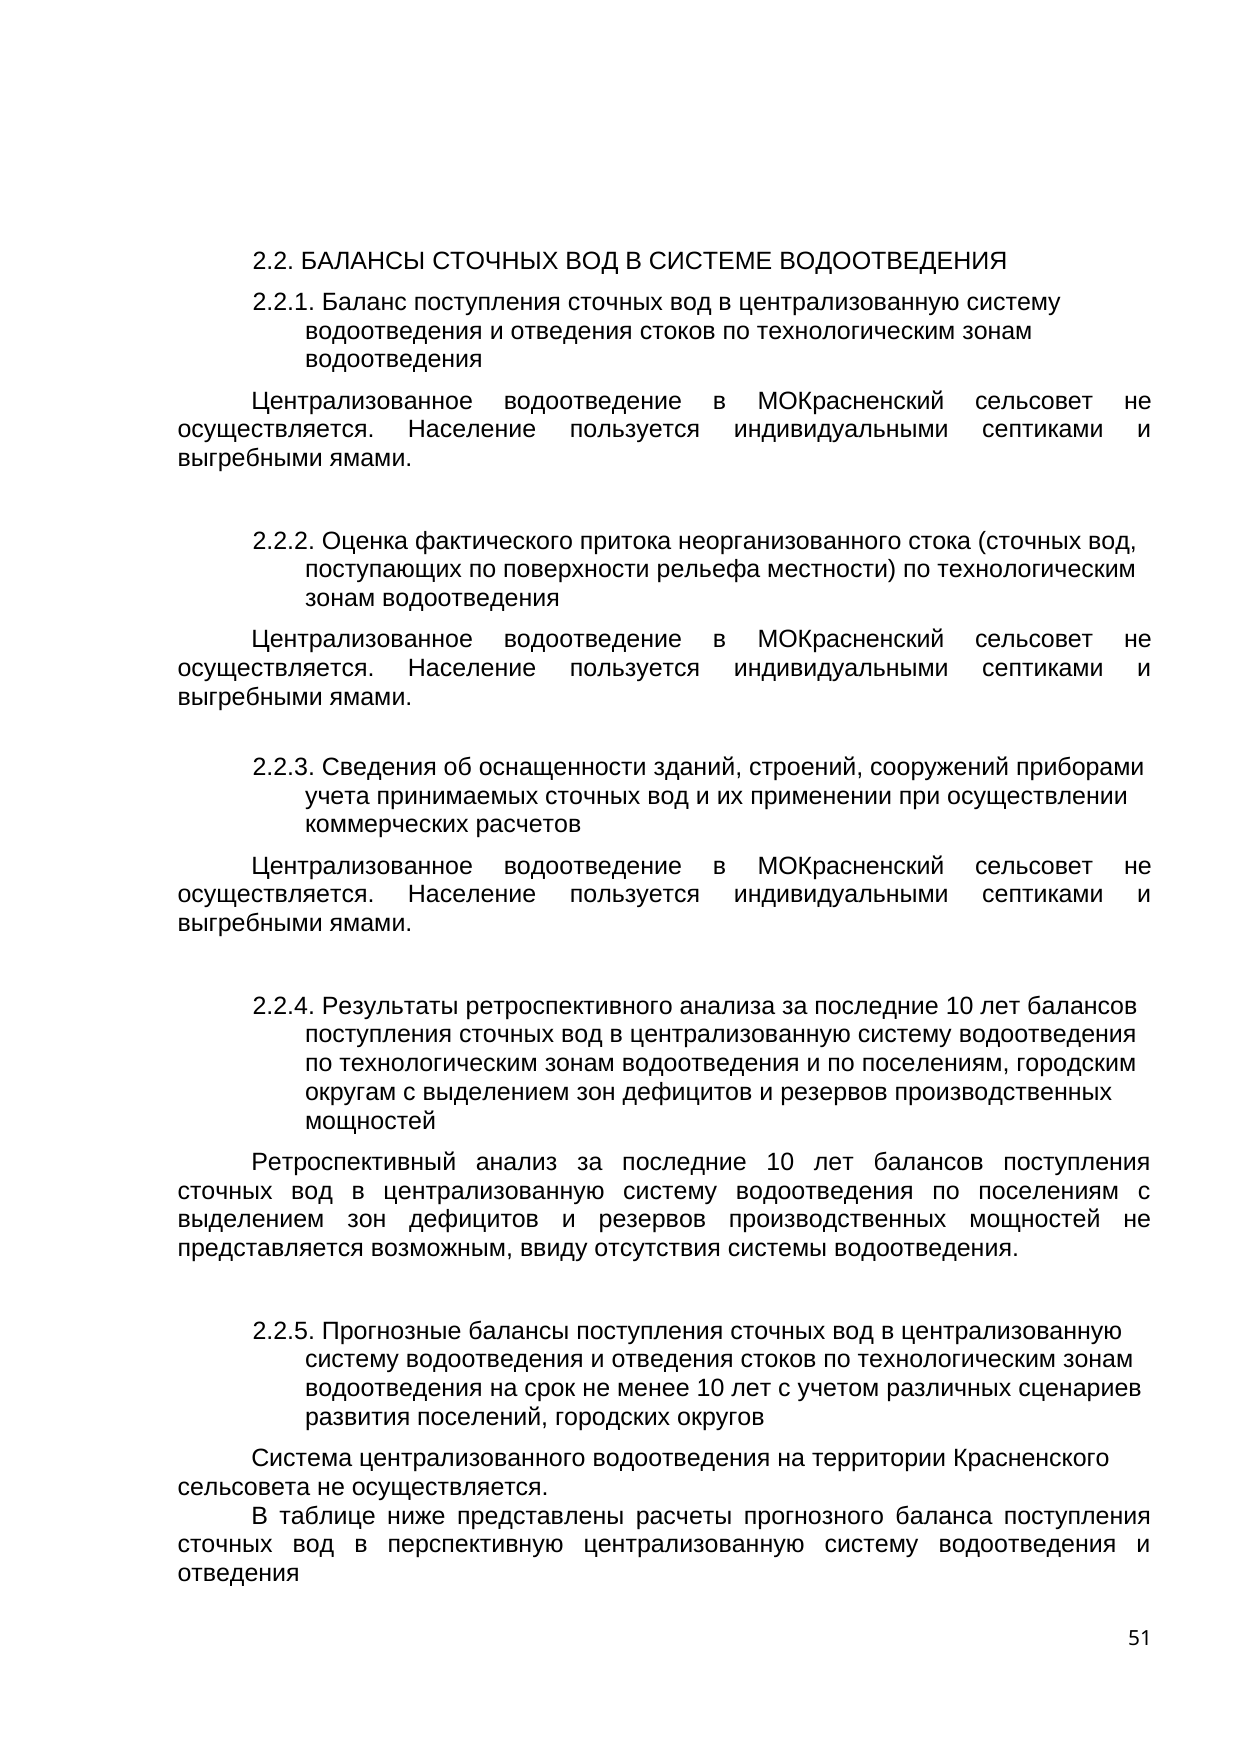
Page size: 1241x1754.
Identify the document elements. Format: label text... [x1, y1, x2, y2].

text В таблице ниже представлены расчеты прогнозного баланса поступления сточных вод в перспективную централизованную систему водоотведения и отведения [177, 1501, 1152, 1587]
list 2.2.3. Сведения об оснащенности зданий, строений, сооружений приборами учета принимаемых сточных вод и их применении при осуществлении коммерческих расчетов [252, 752, 1152, 838]
list 2.2.2. Оценка фактического притока неорганизованного стока (сточных вод, поступающих по поверхности рельефа местности) по технологическим зонам водоотведения [252, 526, 1152, 612]
text Централизованное водоотведение в МОКрасненский сельсовет не осуществляется. Население пользуется индивидуальными септиками и выгребными ямами. [177, 624, 1152, 711]
list 2.2.1. Баланс поступления сточных вод в централизованную систему водоотведения и отведения стоков по технологическим зонам водоотведения [252, 287, 1152, 373]
list 2.2.4. Результаты ретроспективного анализа за последние 10 лет балансов поступления сточных вод в централизованную систему водоотведения по технологическим зонам водоотведения и по поселениям, городским округам с выделением зон дефицитов и резервов производственных мощностей [252, 991, 1152, 1134]
text Централизованное водоотведение в МОКрасненский сельсовет не осуществляется. Население пользуется индивидуальными септиками и выгребными ямами. [177, 851, 1152, 937]
list 2.2. БАЛАНСЫ СТОЧНЫХ ВОД В СИСТЕМЕ ВОДООТВЕДЕНИЯ [252, 246, 1152, 274]
text Централизованное водоотведение в МОКрасненский сельсовет не осуществляется. Население пользуется индивидуальными септиками и выгребными ямами. [177, 386, 1152, 472]
text Ретроспективный анализ за последние 10 лет балансов поступления сточных вод в централизованную систему водоотведения по поселениям с выделением зон дефицитов и резервов производственных мощностей не представляется возможным, ввиду отсутствия системы водоотведения. [177, 1147, 1152, 1262]
text Система централизованного водоотведения на территории Красненского сельсовета не осуществляется. [177, 1443, 1152, 1501]
list 2.2.5. Прогнозные балансы поступления сточных вод в централизованную систему водоотведения и отведения стоков по технологическим зонам водоотведения на срок не менее 10 лет с учетом различных сценариев развития поселений, городских округов [252, 1316, 1152, 1431]
